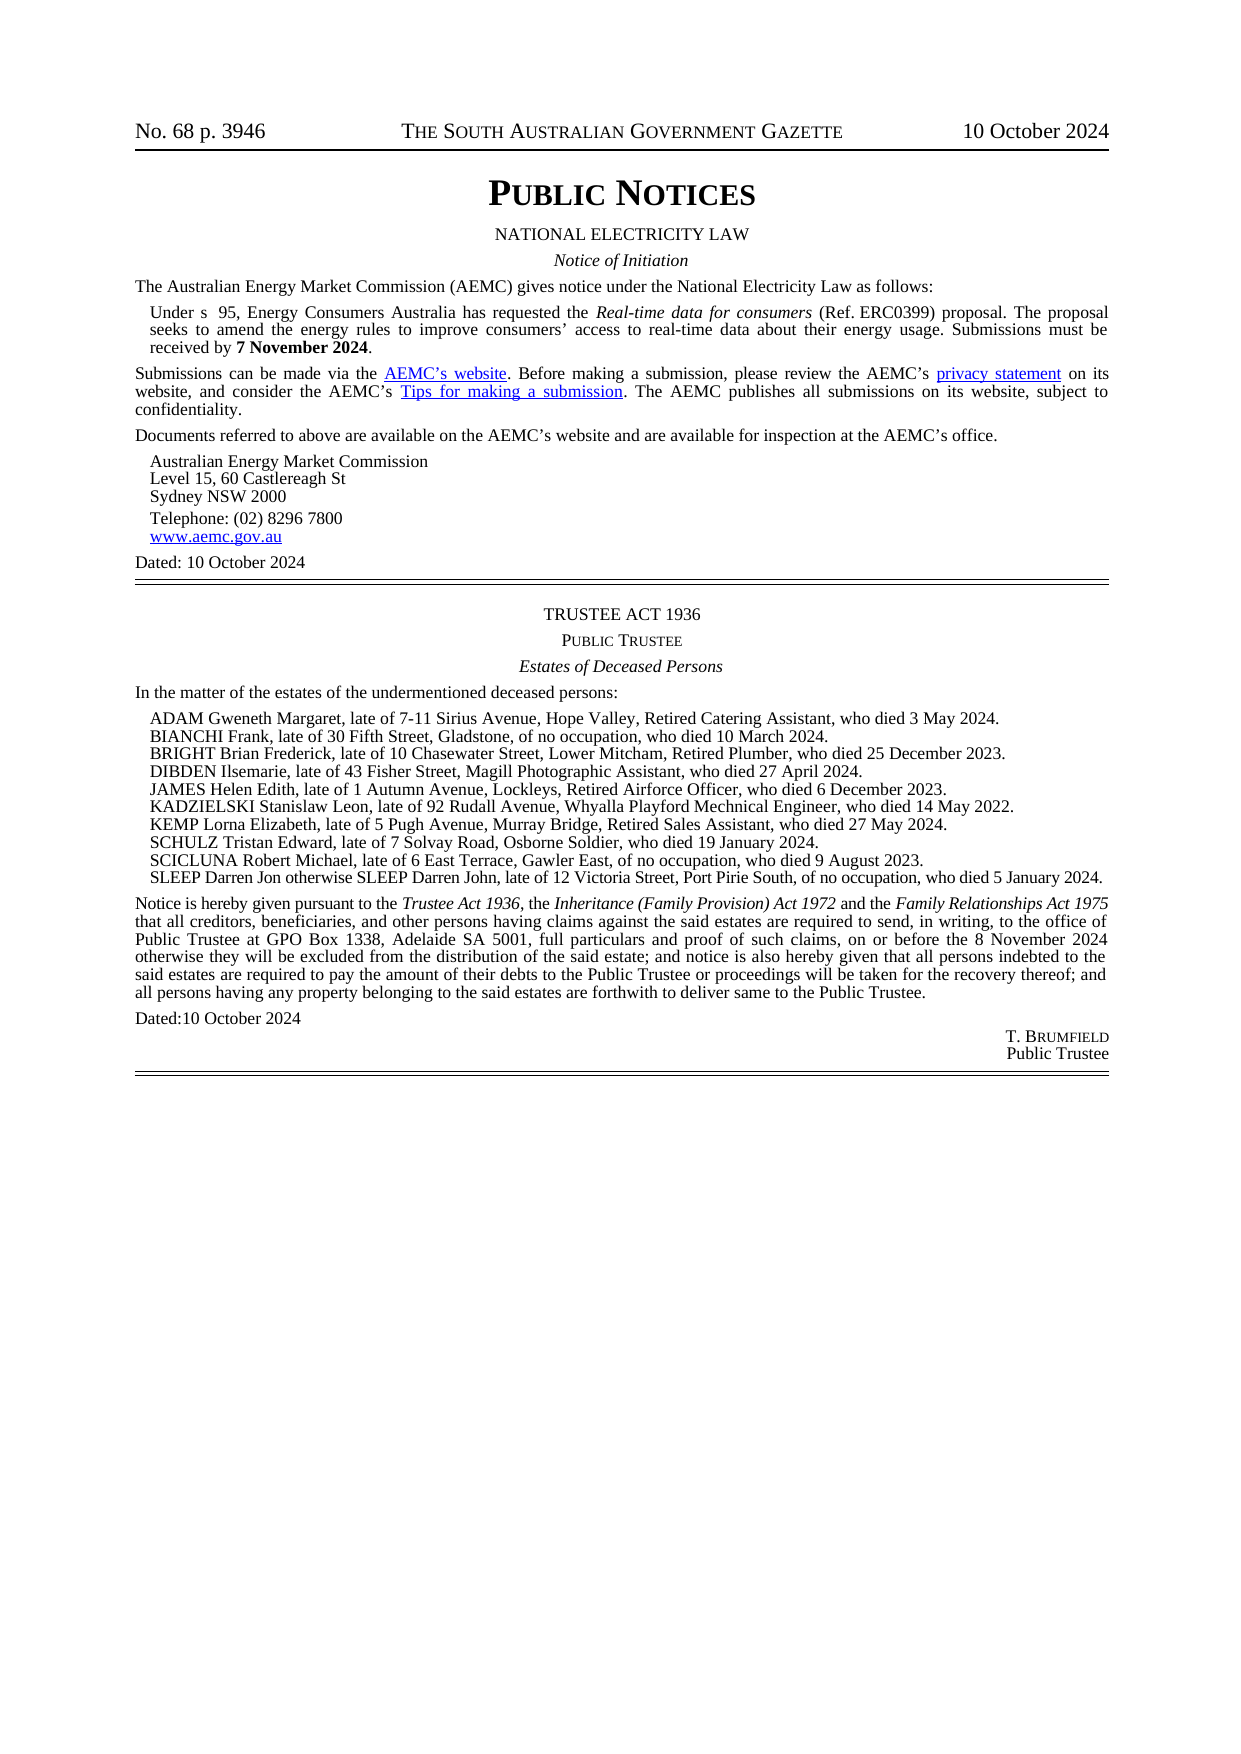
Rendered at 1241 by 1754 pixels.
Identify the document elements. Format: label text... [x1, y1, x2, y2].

text KADZIELSKI Stanislaw Leon, late of 92 Rudall Avenue, Whyalla Playford Mechnical Engineer, who died 14 May 2022. [149, 799, 1109, 816]
text Telephone: (02) 8296 7800 [149, 510, 1109, 528]
text Submissions can be made via the AEMC’s website. Before making a submission, please review the AEMC’s privacy statement on its website, and consider the AEMC’s Tips for making a submission. The AEMC publishes all submissions on its website, subject to confidentiality. [135, 365, 1109, 418]
text Public Trustee [135, 1046, 1109, 1063]
text JAMES Helen Edith, late of 1 Autumn Avenue, Lockleys, Retired Airforce Officer, who died 6 December 2023. [149, 781, 1109, 799]
subtitle Public Notices [135, 176, 1109, 213]
title Notice of Initiation [135, 252, 1109, 269]
text KEMP Lorna Elizabeth, late of 5 Pugh Avenue, Murray Bridge, Retired Sales Assistant, who died 27 May 2024. [149, 816, 1109, 834]
text Sydney NSW 2000 [149, 488, 1109, 506]
text ADAM Gweneth Margaret, late of 7-11 Sirius Avenue, Hope Valley, Retired Catering Assistant, who died 3 May 2024. [149, 710, 1109, 728]
text DIBDEN Ilsemarie, late of 43 Fisher Street, Magill Photographic Assistant, who died 27 April 2024. [149, 763, 1109, 781]
subtitle Trustee Act 1936 [135, 606, 1109, 624]
text SCHULZ Tristan Edward, late of 7 Solvay Road, Osborne Soldier, who died 19 January 2024. [149, 834, 1109, 852]
text Dated: 10 October 2024 [135, 554, 1109, 572]
text SLEEP Darren Jon otherwise SLEEP Darren John, late of 12 Victoria Street, Port Pirie South, of no occupation, who died 5 January 2024. [149, 869, 1109, 887]
text Documents referred to above are available on the AEMC’s website and are available for inspection at the AEMC’s office. [135, 427, 1109, 444]
text Public Trustee [135, 632, 1109, 650]
text The Australian Energy Market Commission (AEMC) gives notice under the National Electricity Law as follows: [135, 278, 1109, 296]
text www.aemc.gov.au [149, 528, 1109, 546]
text T. Brumfield [135, 1028, 1109, 1046]
text BIANCHI Frank, late of 30 Fifth Street, Gladstone, of no occupation, who died 10 March 2024. [149, 728, 1109, 746]
text Under s 95, Energy Consumers Australia has requested the Real-time data for consumers (Ref. ERC0399) proposal. The proposal seeks to amend the energy rules to improve consumers’ access to real-time data about their energy usage. Submissions must be received by 7 November 2024. [149, 304, 1109, 357]
text Level 15, 60 Castlereagh St [149, 471, 1109, 488]
text SCICLUNA Robert Michael, late of 6 East Terrace, Gawler East, of no occupation, who died 9 August 2023. [149, 852, 1109, 869]
text BRIGHT Brian Frederick, late of 10 Chasewater Street, Lower Mitcham, Retired Plumber, who died 25 December 2023. [149, 746, 1109, 763]
subtitle National Electricity Law [135, 226, 1109, 243]
text Estates of Deceased Persons [135, 658, 1109, 676]
text Australian Energy Market Commission [149, 453, 1109, 471]
text In the matter of the estates of the undermentioned deceased persons: [135, 684, 1109, 702]
text Dated:10 October 2024 [135, 1010, 1109, 1028]
text Notice is hereby given pursuant to the Trustee Act 1936, the Inheritance (Family Provision) Act 1972 and the Family Relationships Act 1975 that all creditors, beneficiaries, and other persons having claims against the said estates are required to send, in writing, to the office of Public Trustee at GPO Box 1338, Adelaide SA 5001, full particulars and proof of such claims, on or before the 8 November 2024 otherwise they will be excluded from the distribution of the said estate; and notice is also hereby given that all persons indebted to the said estates are required to pay the amount of their debts to the Public Trustee or proceedings will be taken for the recovery thereof; and all persons having any property belonging to the said estates are forthwith to deliver same to the Public Trustee. [135, 896, 1109, 1002]
